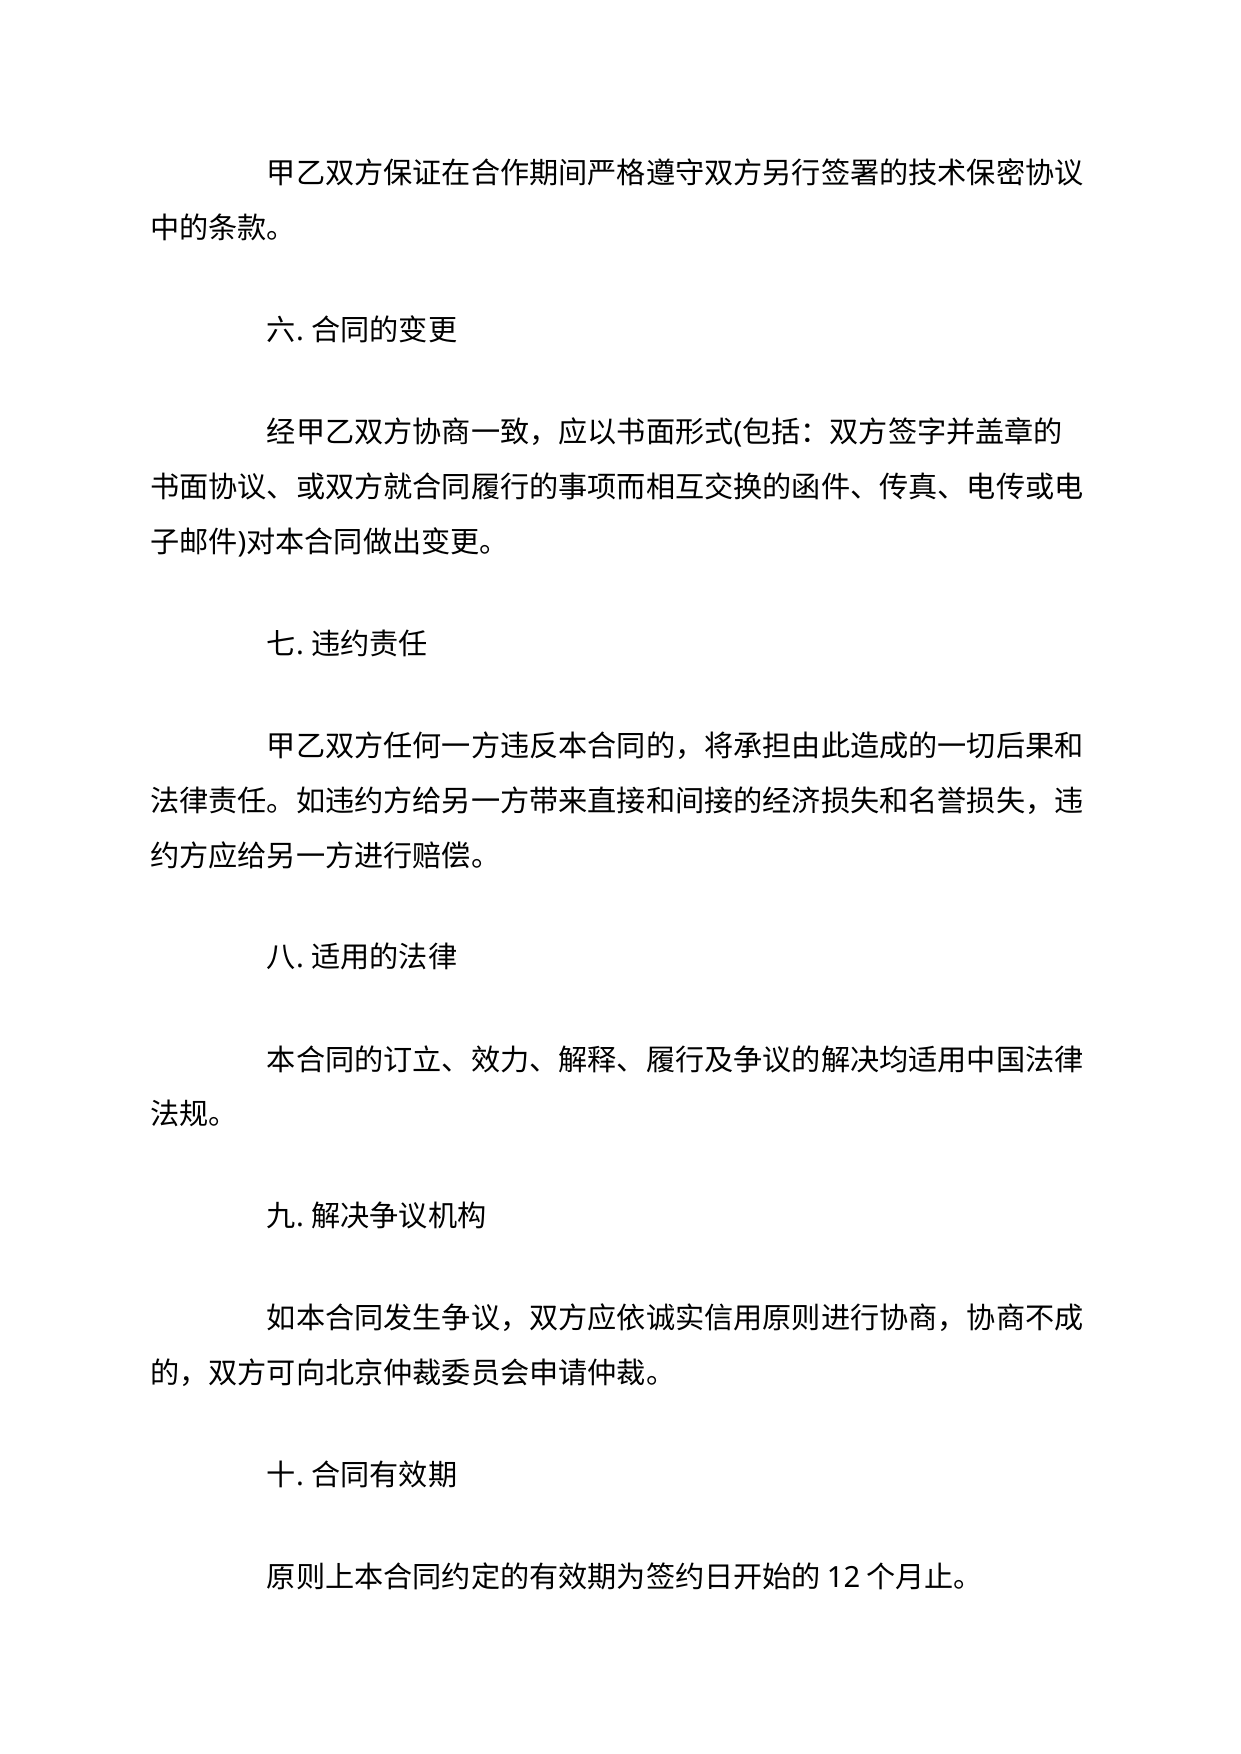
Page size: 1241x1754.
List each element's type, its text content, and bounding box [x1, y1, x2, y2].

text 八. 适用的法律 [150, 934, 1090, 976]
text 九. 解决争议机构 [150, 1193, 1090, 1235]
text 原则上本合同约定的有效期为签约日开始的12个月止。 [150, 1553, 1090, 1596]
text 经甲乙双方协商一致，应以书面形式(包括：双方签字并盖章的书面协议、或双方就合同履行的事项而相互交换的函件、传真、电传或电子邮件)对本合同做出变更。 [150, 409, 1090, 561]
text 本合同的订立、效力、解释、履行及争议的解决均适用中国法律法规。 [150, 1036, 1090, 1133]
text 甲乙双方任何一方违反本合同的，将承担由此造成的一切后果和法律责任。如违约方给另一方带来直接和间接的经济损失和名誉损失，违约方应给另一方进行赔偿。 [150, 722, 1090, 874]
text 七. 违约责任 [150, 621, 1090, 663]
text 十. 合同有效期 [150, 1451, 1090, 1494]
text 六. 合同的变更 [150, 307, 1090, 349]
text 如本合同发生争议，双方应依诚实信用原则进行协商，协商不成的，双方可向北京仲裁委员会申请仲裁。 [150, 1295, 1090, 1392]
text 甲乙双方保证在合作期间严格遵守双方另行签署的技术保密协议中的条款。 [150, 150, 1090, 247]
